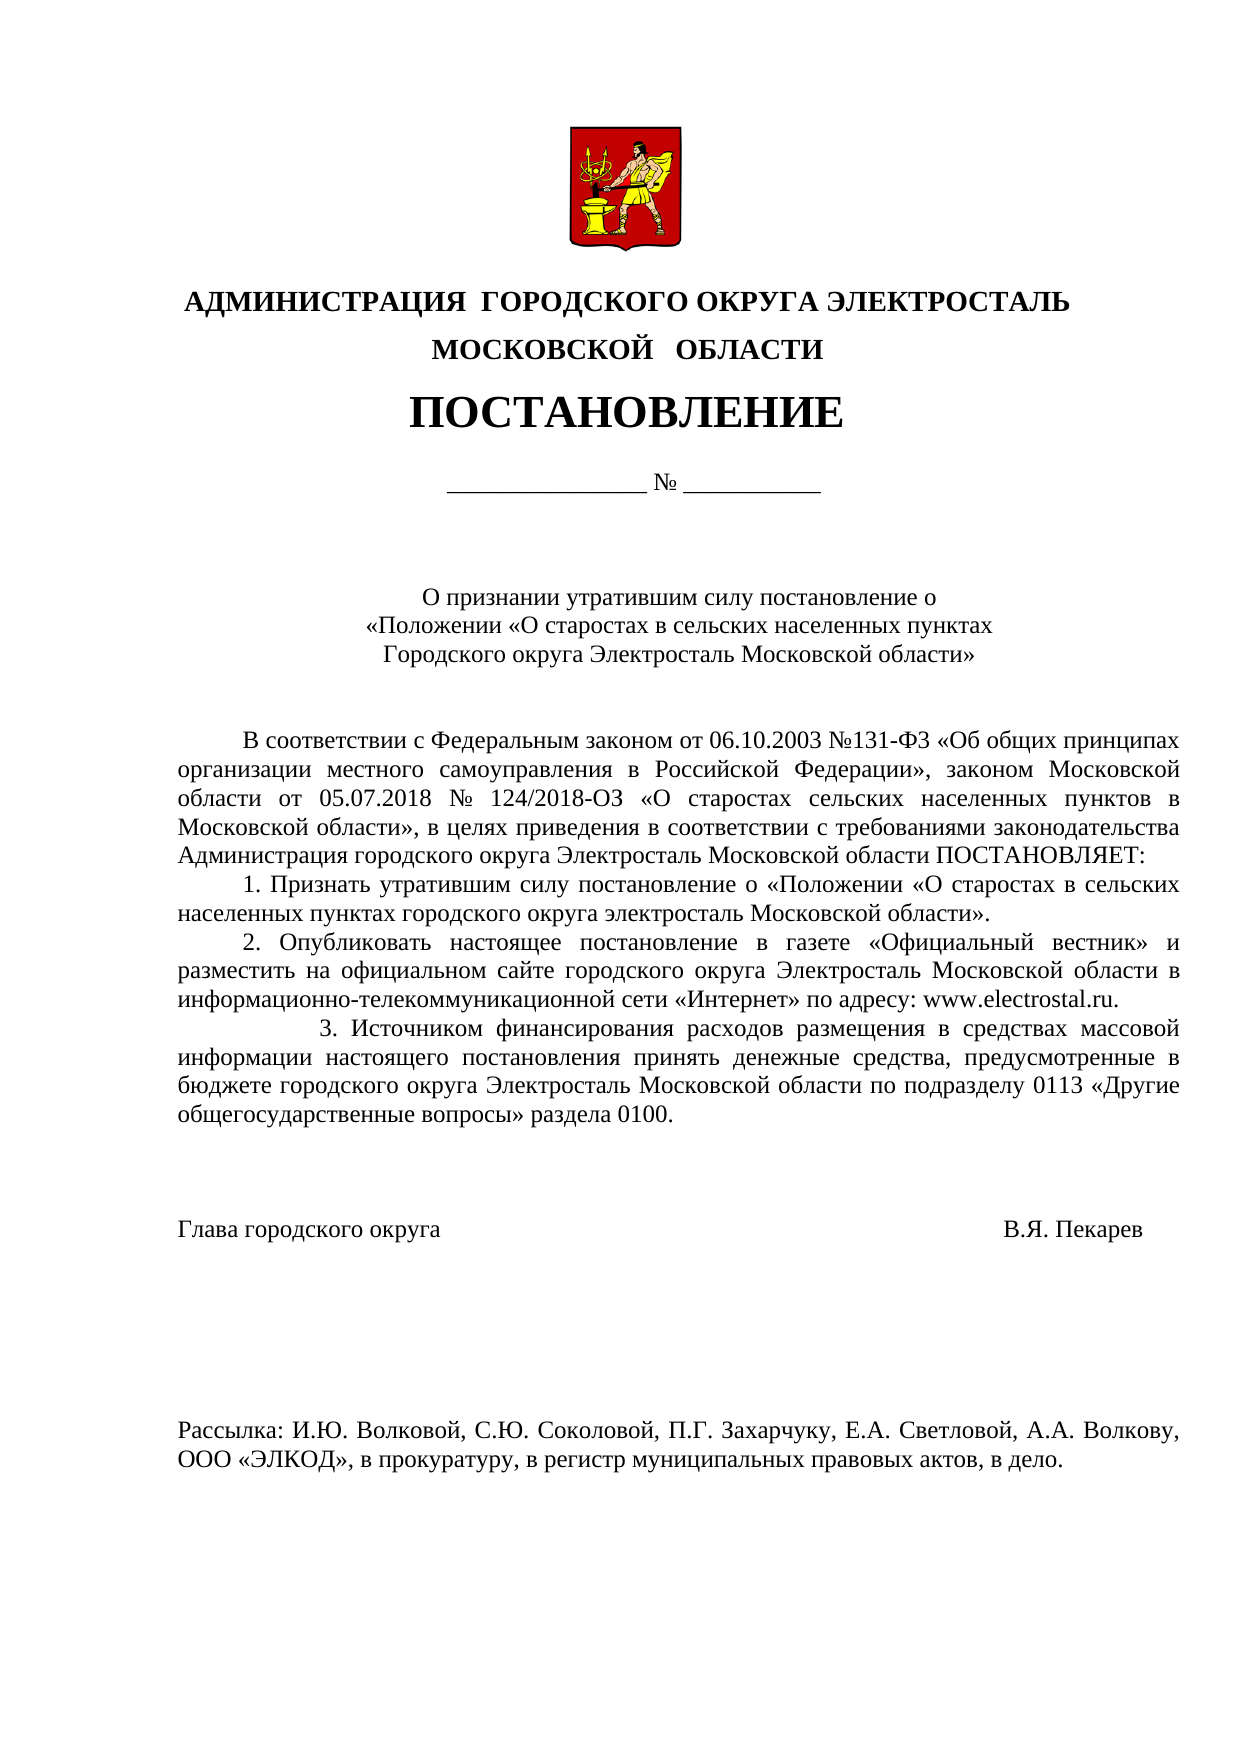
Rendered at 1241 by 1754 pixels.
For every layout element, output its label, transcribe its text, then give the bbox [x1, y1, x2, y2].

text 3. Источником финансирования расходов размещения в средствах массовой информации настоящего постановления принять денежные средства, предусмотренные в бюджете городского округа Электросталь Московской области по подразделу 0113 «Другие общегосударственные вопросы» раздела 0100. [177, 1013, 1181, 1128]
text МОСКОВСКОЙ ОБЛАСТИ [15, 332, 1240, 366]
text 1. Признать утратившим силу постановление о «Положении «О старостах в сельских населенных пунктах городского округа электросталь Московской области». [177, 869, 1181, 927]
text 2. Опубликовать настоящее постановление в газете «Официальный вестник» и разместить на официальном сайте городского округа Электросталь Московской области в информационно-телекоммуникационной сети «Интернет» по адресу: www.electrostal.ru. [177, 927, 1181, 1013]
text О признании утратившим силу постановление о [177, 582, 1181, 610]
text Городского округа Электросталь Московской области» [177, 639, 1181, 668]
text ________________ № ___________ [15, 467, 1240, 495]
picture [559, 118, 695, 256]
text АДМИНИСТРАЦИЯ ГОРОДСКОГО ОКРУГА ЭЛЕКТРОСТАЛЬ [15, 284, 1240, 318]
text ПОСТАНОВЛЕНИЕ [15, 385, 1240, 438]
text «Положении «О старостах в сельских населенных пунктах [177, 610, 1181, 639]
text Глава городского округа В.Я. Пекарев [177, 1214, 1181, 1243]
text Рассылка: И.Ю. Волковой, С.Ю. Соколовой, П.Г. Захарчуку, Е.А. Светловой, А.А. Волкову, ООО «ЭЛКОД», в прокуратуру, в регистр муниципальных правовых актов, в дело. [177, 1415, 1181, 1473]
text В соответствии с Федеральным законом от 06.10.2003 №131-Ф3 «Об общих принципах организации местного самоуправления в Российской Федерации», законом Московской области от 05.07.2018 № 124/2018-ОЗ «О старостах сельских населенных пунктов в Московской области», в целях приведения в соответствии с требованиями законодательства Администрация городского округа Электросталь Московской области ПОСТАНОВЛЯЕТ: [177, 725, 1181, 869]
